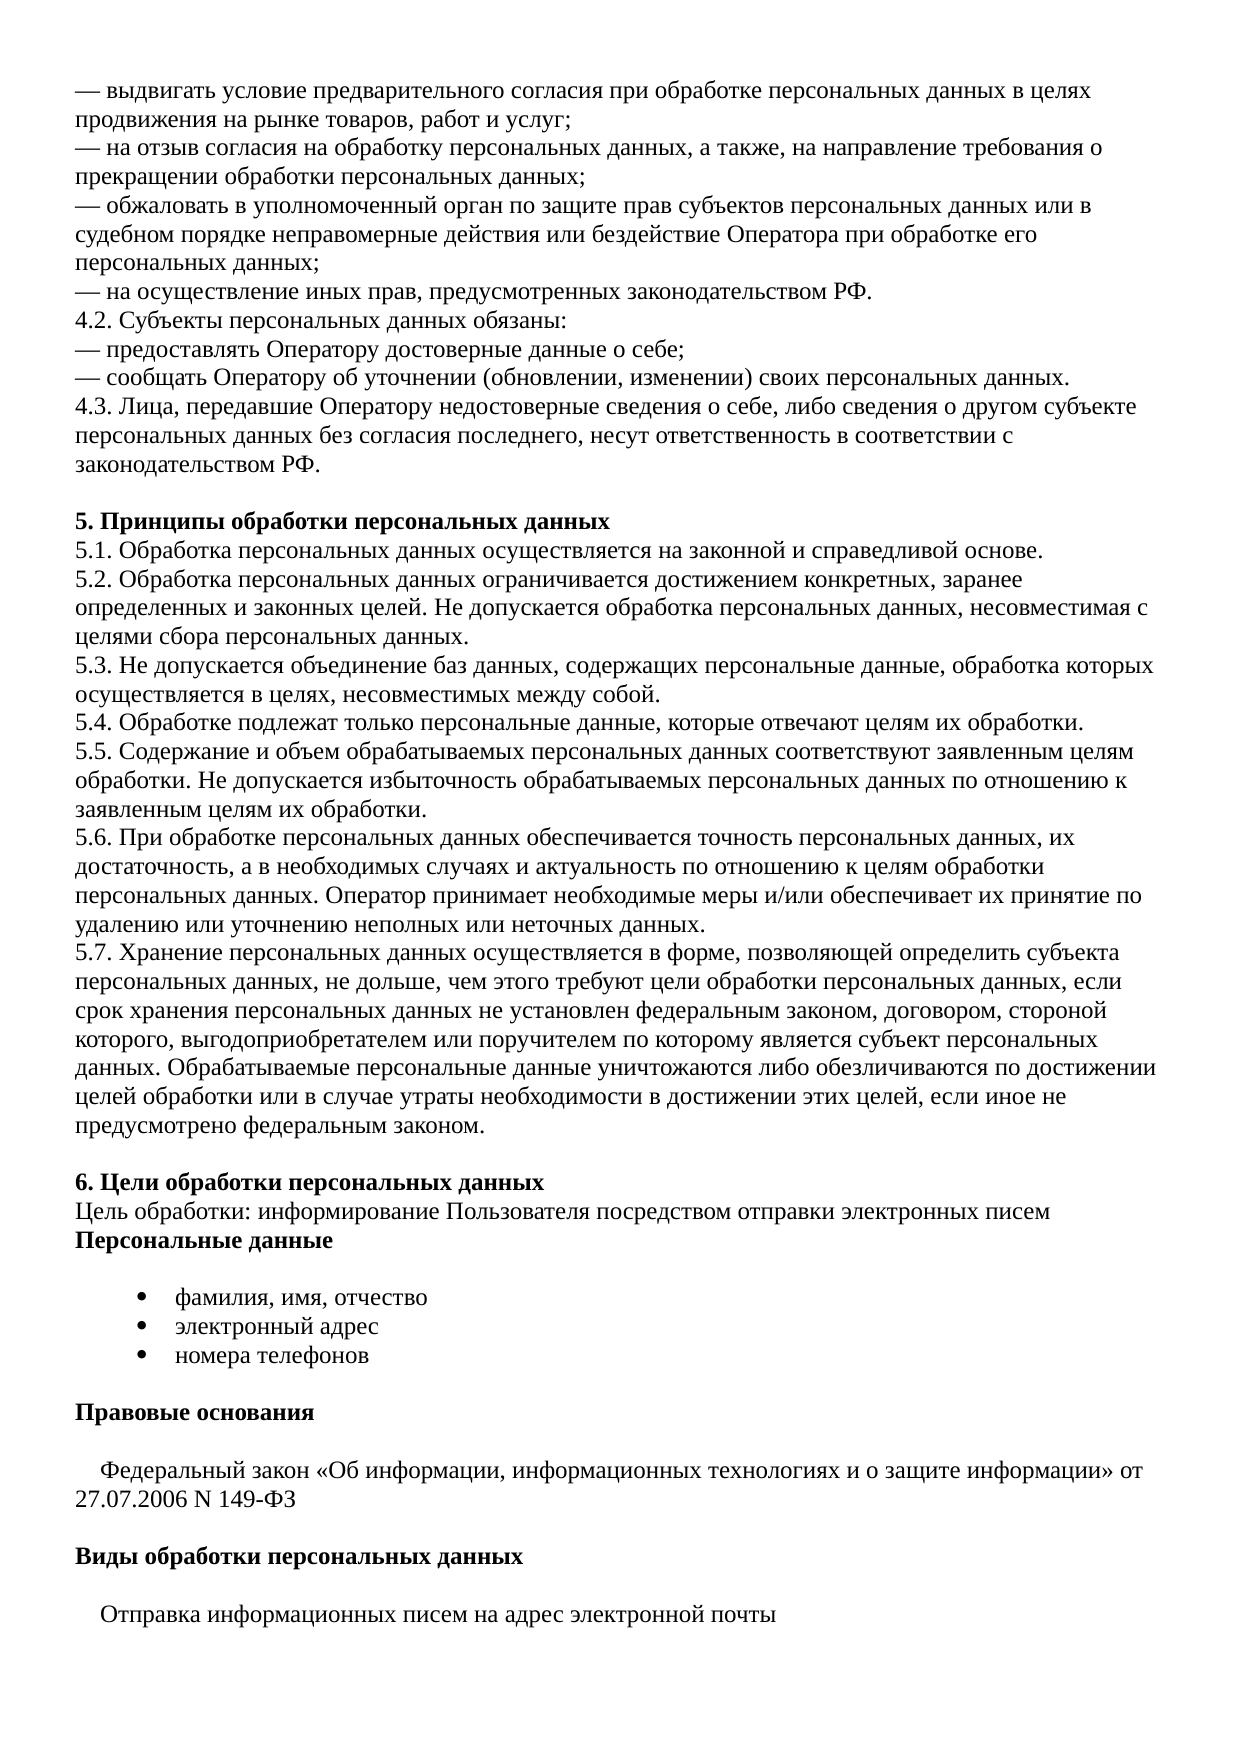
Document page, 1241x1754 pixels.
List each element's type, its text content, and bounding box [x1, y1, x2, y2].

text Персональные данные [75, 1225, 1165, 1254]
list электронный адрес [137, 1311, 1165, 1340]
text 5.5. Содержание и объем обрабатываемых персональных данных соответствуют заявленным целям обработки. Не допускается избыточность обрабатываемых персональных данных по отношению к заявленным целям их обработки. [75, 736, 1165, 822]
text 5.6. При обработке персональных данных обеспечивается точность персональных данных, их достаточность, а в необходимых случаях и актуальность по отношению к целям обработки персональных данных. Оператор принимает необходимые меры и/или обеспечивает их принятие по удалению или уточнению неполных или неточных данных. [75, 822, 1165, 937]
text Цель обработки: информирование Пользователя посредством отправки электронных писем [75, 1196, 1165, 1225]
text — на отзыв согласия на обработку персональных данных, а также, на направление требования о прекращении обработки персональных данных; [75, 132, 1165, 190]
text Федеральный закон «Об информации, информационных технологиях и о защите информации» от 27.07.2006 N 149-ФЗ [75, 1455, 1165, 1512]
text — сообщать Оператору об уточнении (обновлении, изменении) своих персональных данных. [75, 362, 1165, 391]
text — на осуществление иных прав, предусмотренных законодательством РФ. [75, 276, 1165, 305]
text 5.2. Обработка персональных данных ограничивается достижением конкретных, заранее определенных и законных целей. Не допускается обработка персональных данных, несовместимая с целями сбора персональных данных. [75, 564, 1165, 650]
list фамилия, имя, отчество [137, 1282, 1165, 1311]
text — предоставлять Оператору достоверные данные о себе; [75, 334, 1165, 362]
text — обжаловать в уполномоченный орган по защите прав субъектов персональных данных или в судебном порядке неправомерные действия или бездействие Оператора при обработке его персональных данных; [75, 190, 1165, 276]
text 4.2. Субъекты персональных данных обязаны: [75, 305, 1165, 334]
text — выдвигать условие предварительного согласия при обработке персональных данных в целях продвижения на рынке товаров, работ и услуг; [75, 75, 1165, 132]
text 5.7. Хранение персональных данных осуществляется в форме, позволяющей определить субъекта персональных данных, не дольше, чем этого требуют цели обработки персональных данных, если срок хранения персональных данных не установлен федеральным законом, договором, стороной которого, выгодоприобретателем или поручителем по которому является субъект персональных данных. Обрабатываемые персональные данные уничтожаются либо обезличиваются по достижении целей обработки или в случае утраты необходимости в достижении этих целей, если иное не предусмотрено федеральным законом. [75, 937, 1165, 1139]
text 5.1. Обработка персональных данных осуществляется на законной и справедливой основе. [75, 535, 1165, 564]
text 5.4. Обработке подлежат только персональные данные, которые отвечают целям их обработки. [75, 707, 1165, 736]
text 5. Принципы обработки персональных данных [75, 506, 1165, 535]
list номера телефонов [137, 1340, 1165, 1369]
text Правовые основания [75, 1397, 1165, 1426]
text 6. Цели обработки персональных данных [75, 1167, 1165, 1196]
text 5.3. Не допускается объединение баз данных, содержащих персональные данные, обработка которых осуществляется в целях, несовместимых между собой. [75, 650, 1165, 707]
text Отправка информационных писем на адрес электронной почты [75, 1599, 1165, 1627]
text 4.3. Лица, передавшие Оператору недостоверные сведения о себе, либо сведения о другом субъекте персональных данных без согласия последнего, несут ответственность в соответствии с законодательством РФ. [75, 391, 1165, 477]
text Виды обработки персональных данных [75, 1541, 1165, 1570]
